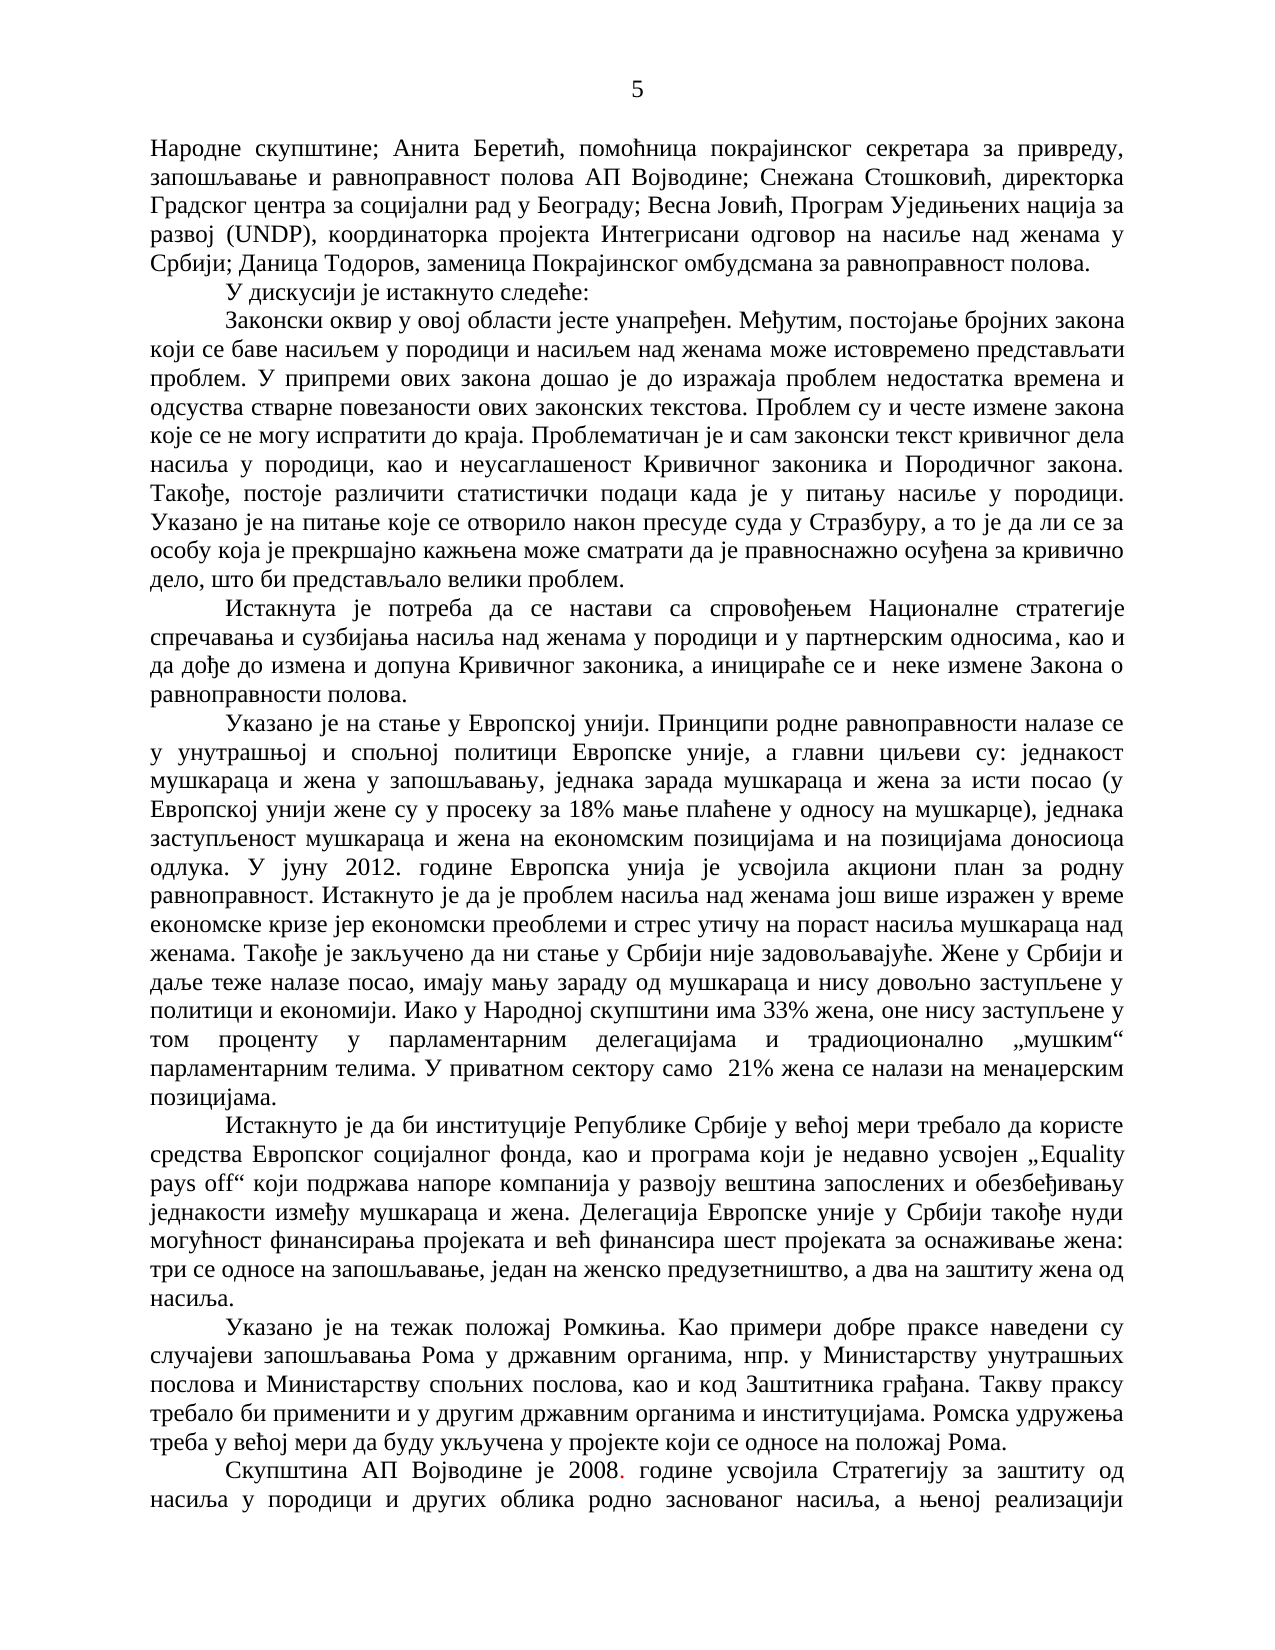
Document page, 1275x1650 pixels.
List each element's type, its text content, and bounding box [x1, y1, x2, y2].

text У дискусији је истакнуто следеће: [150, 277, 1125, 305]
text Истакнута је потреба да се настави са спровођењем Националне стратегије спречавања и сузбијања насиља над женама у породици и у партнерским односима, као и да дође до измена и допуна Кривичног законика, а иницираће се и неке измене Закона о равноправности полова. [150, 593, 1125, 708]
text Указано је на стање у Европској унији. Принципи родне равноправности налазе се у унутрашњој и спољној политици Европске уније, а главни циљеви су: једнакост мушкараца и жена у запошљавању, једнака зарада мушкараца и жена за исти посао (у Европској унији жене су у просеку за 18% мање плаћене у односу на мушкарце), једнака заступљеност мушкараца и жена на економским позицијама и на позицијама доносиоца одлука. У јуну 2012. године Европска унија је усвојила акциони план за родну равноправност. Истакнуто је да је проблем насиља над женама још више изражен у време економске кризе јер економски преоблеми и стрес утичу на пораст насиља мушкараца над женама. Такође је закључено да ни стање у Србији није задовољавајуће. Жене у Србији и даље теже налазе посао, имају мању зараду од мушкараца и нису довољно заступљене у политици и економији. Иако у Народној скупштини има 33% жена, оне нису заступљене у том проценту у парламентарним делегацијама и традиоционално „мушким“ парламентарним телима. У приватном сектору само 21% жена се налази на менаџерским позицијама. [150, 708, 1125, 1110]
text Законски оквир у овој области јесте унапређен. Међутим, постојање бројних закона који се баве насиљем у породици и насиљем над женама може истовремено представљати проблем. У припреми ових закона дошао је до изражаја проблем недостатка времена и одсуства стварне повезаности ових законских текстова. Проблем су и честе измене закона које се не могу испратити до краја. Проблематичан је и сам законски текст кривичног дела насиља у породици, као и неусаглашеност Кривичног законика и Породичног закона. Такође, постоје различити статистички подаци када је у питању насиље у породици. Указано је на питање које се отворило након пресуде суда у Стразбуру, а то је да ли се за особу која је прекршајно кажњена може сматрати да је правноснажно осуђена за кривично дело, што би представљало велики проблем. [150, 305, 1125, 593]
text Истакнуто је да би институције Републике Србије у већој мери требало да користе средства Европског социјалног фонда, као и програма који је недавно усвојен „Equality pays off“ који подржава напоре компанија у развоју вештина запослених и обезбеђивању једнакости између мушкараца и жена. Делегација Европске уније у Србији такође нуди могућност финансирања пројеката и већ финансира шест пројеката за оснаживање жена: три се односе на запошљавање, један на женско предузетништво, а два на заштиту жена од насиља. [150, 1110, 1125, 1312]
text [150, 133, 1125, 277]
text Указано је на тежак положај Ромкиња. Као примери добре праксе наведени су случајеви запошљавања Рома у државним органима, нпр. у Министарству унутрашњих послова и Министарству спољних послова, као и код Заштитника грађана. Такву праксу требало би применити и у другим државним органима и институцијама. Ромска удружења треба у већој мери да буду укључена у пројекте који се односе на положај Рома. [150, 1312, 1125, 1455]
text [150, 1455, 1125, 1513]
